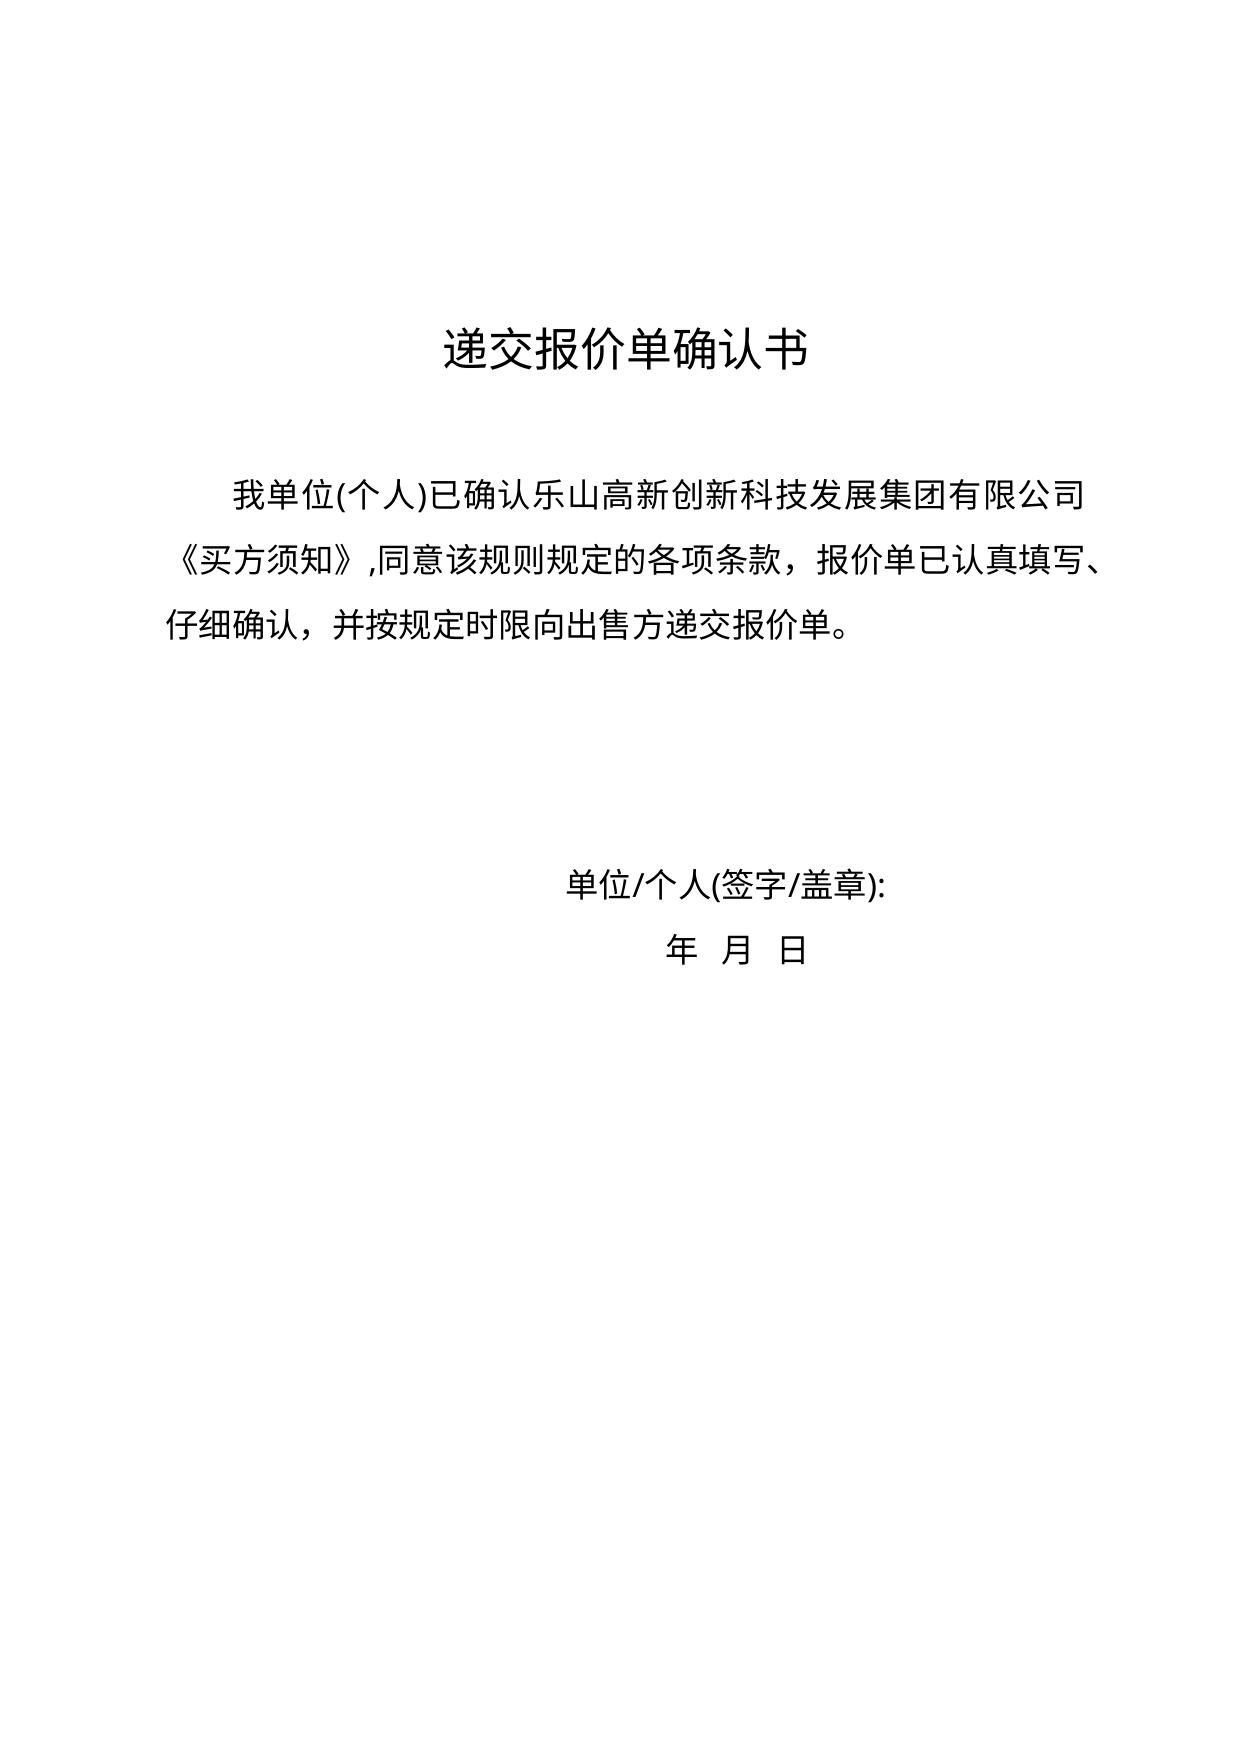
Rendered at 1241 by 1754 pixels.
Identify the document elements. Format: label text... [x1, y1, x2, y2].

text 我单位(个人)已确认乐山高新创新科技发展集团有限公司《买方须知》,同意该规则规定的各项条款，报价单已认真填写、仔细确认，并按规定时限向出售方递交报价单。 [165, 460, 1087, 655]
text 递交报价单确认书 [165, 298, 1087, 395]
text 年 月 日 [165, 915, 1087, 980]
text 单位/个人(签字/盖章): [165, 850, 1087, 915]
